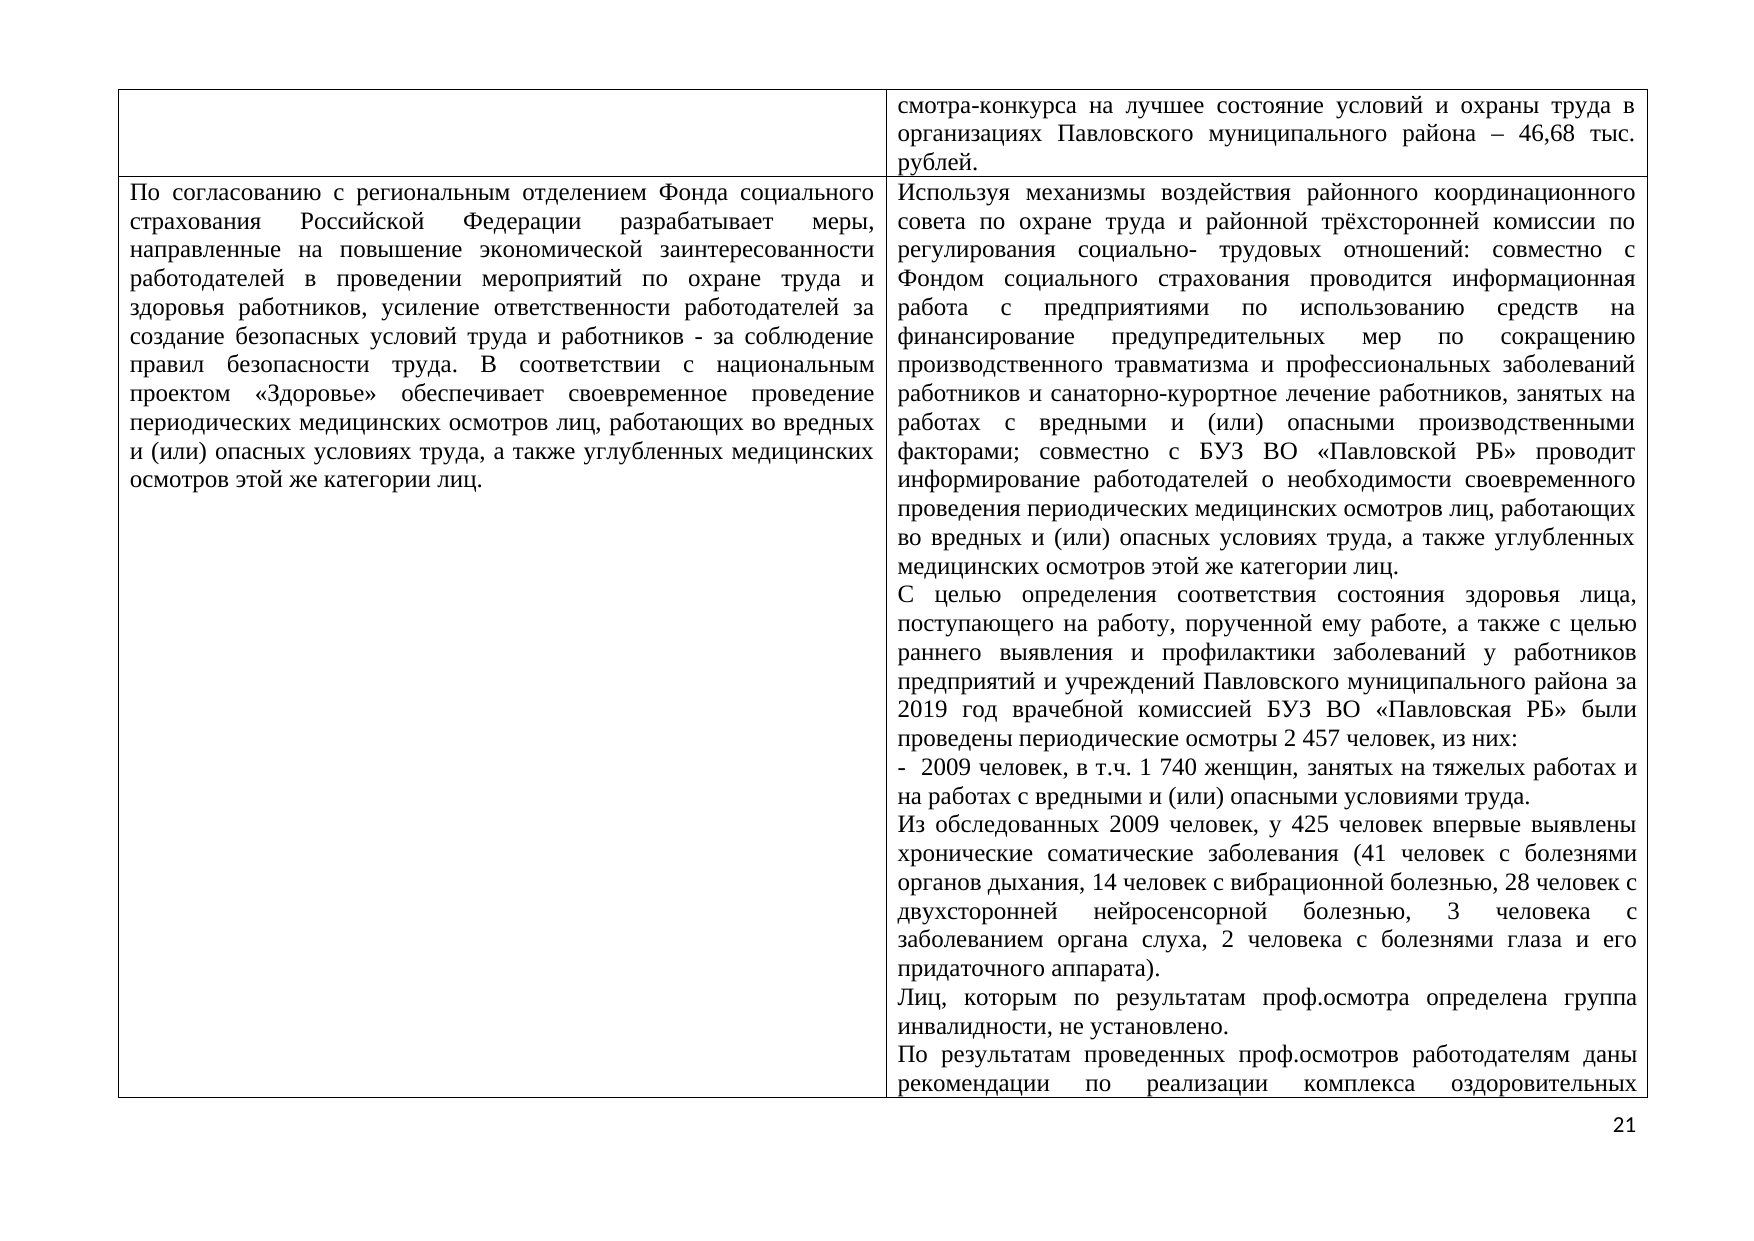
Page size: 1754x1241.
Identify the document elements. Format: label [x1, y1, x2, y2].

table_cell [887, 177, 1647, 1097]
table_cell [887, 90, 1647, 176]
table_cell [119, 90, 886, 176]
table_cell [119, 177, 886, 1097]
